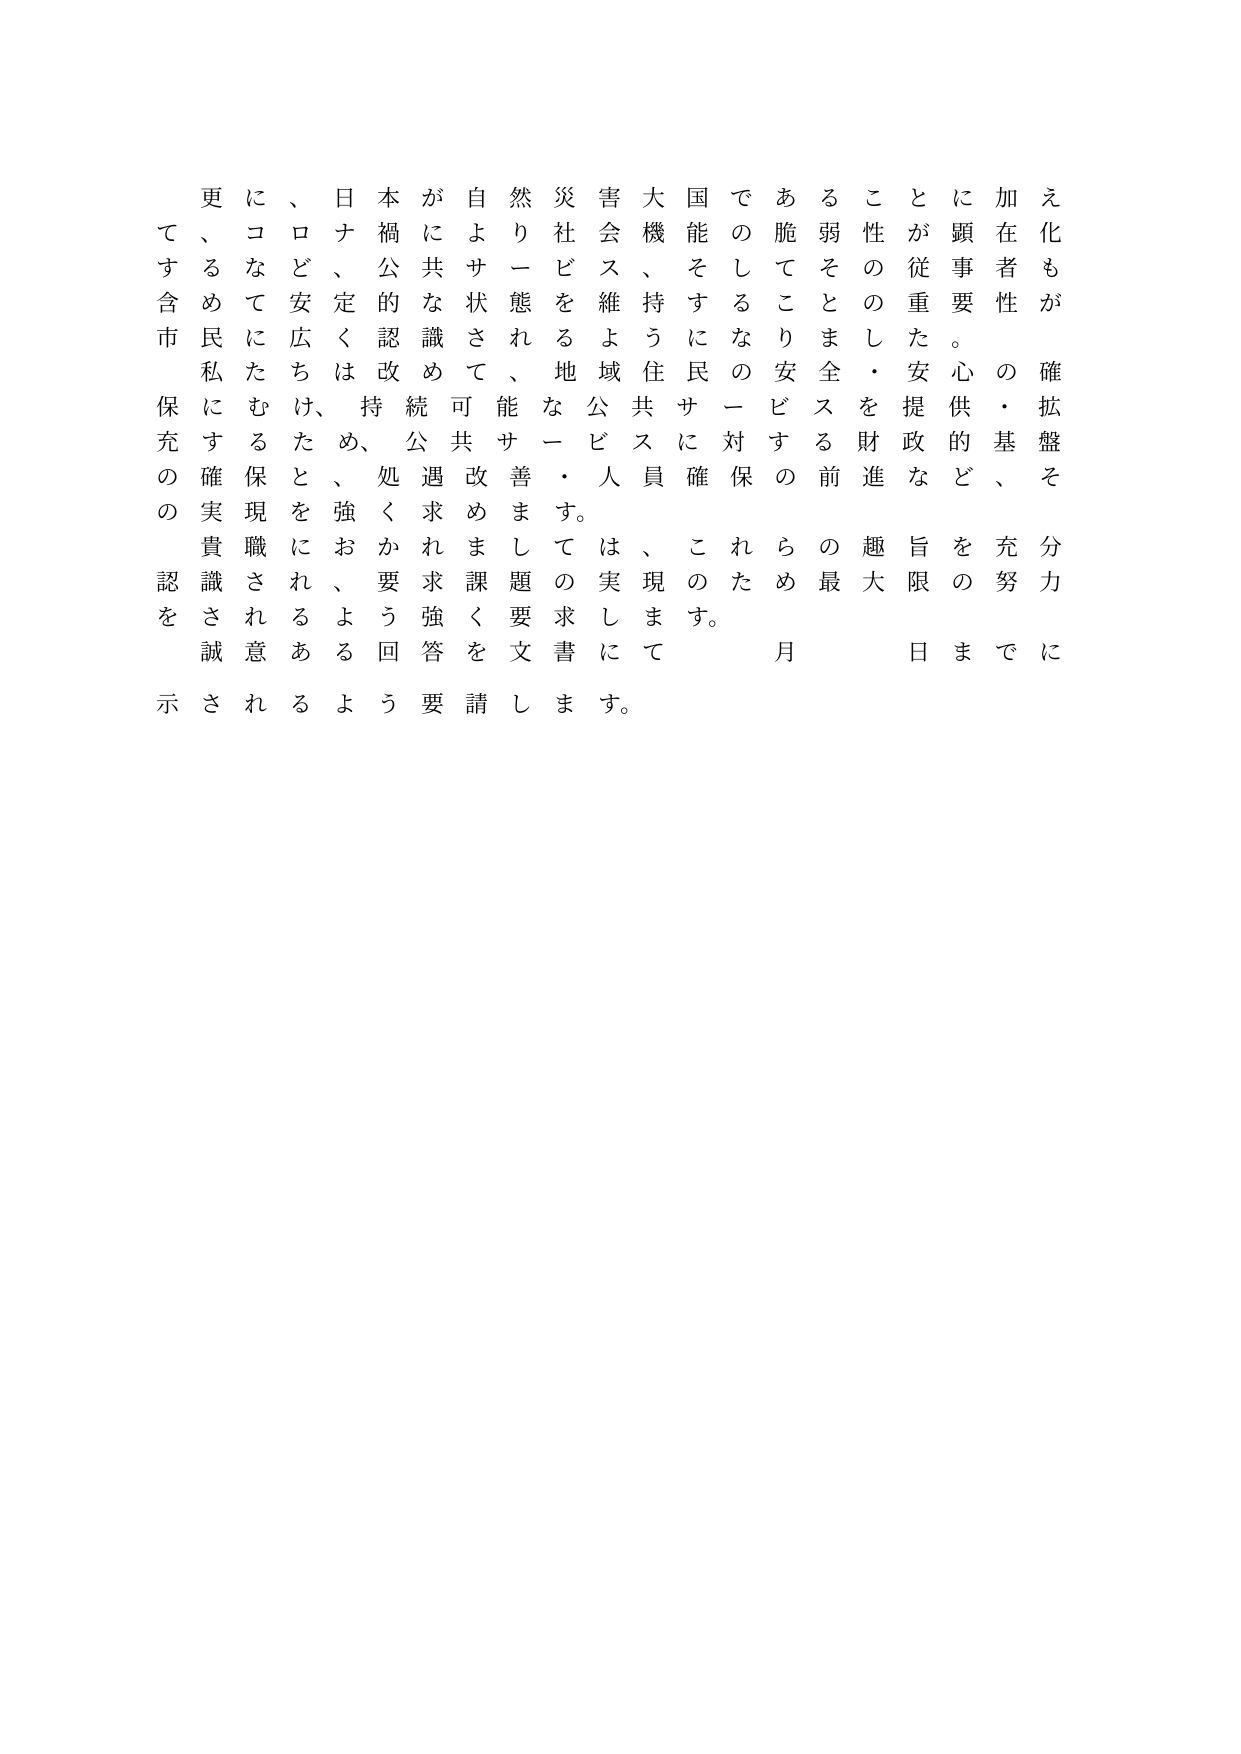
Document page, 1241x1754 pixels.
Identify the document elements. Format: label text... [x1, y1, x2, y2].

text 更に、日本が自然災害大国であることに加えて、コロナ禍により社会機能の脆弱性が顕在化するなど、公共サービス、そしてその従事者も含めて安定的な状態を維持することの重要性が市民に広く認識されるようになりました。 [156, 179, 1084, 353]
text 私たちは改めて、地域住民の安全・安心の確保にむけ、持続可能な公共サービスを提供・拡充するため、公共サービスに対する財政的基盤の確保と、処遇改善・人員確保の前進など、その実現を強く求めます。 [156, 353, 1084, 528]
text 誠意ある回答を文書にて 月 日までに示されるよう要請します。 [156, 633, 1084, 720]
text 貴職におかれましては、これらの趣旨を充分認識され、要求課題の実現のため最大限の努力をされるよう強く要求します。 [156, 528, 1084, 633]
